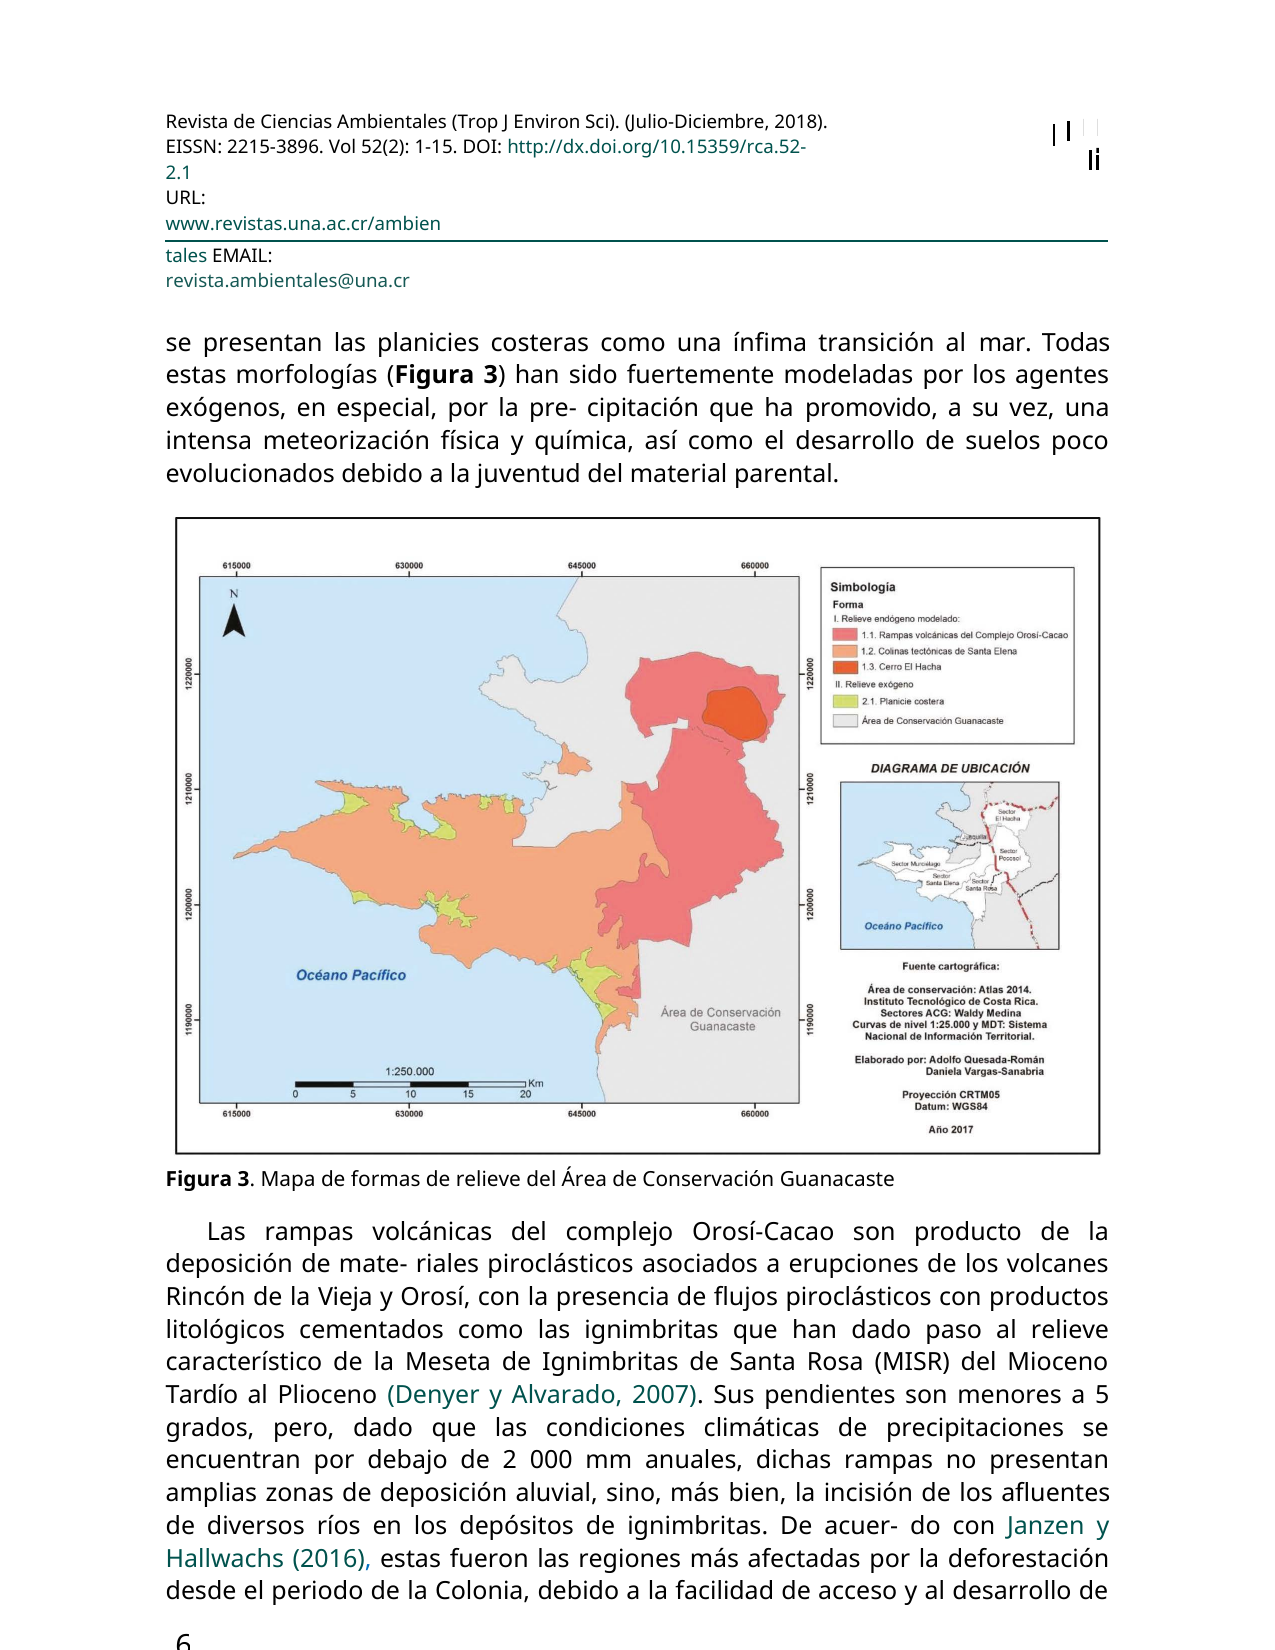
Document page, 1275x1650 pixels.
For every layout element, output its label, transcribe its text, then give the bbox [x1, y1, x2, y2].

picture [173, 517, 1102, 1156]
text Revista de Ciencias Ambientales (Trop J Environ Sci). (Julio-Diciembre, 2018). EISSN: 2215-3896. Vol 52(2): 1-15. DOI: http://dx.doi.org/10.15359/rca.52-2.1 [165, 108, 829, 184]
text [165, 1214, 1110, 1607]
text URL: www.revistas.una.ac.cr/ambientales EMAIL: revista.ambientales@una.cr [165, 242, 444, 293]
text URL: www.revistas.una.ac.cr/ambientales EMAIL: revista.ambientales@una.cr [165, 184, 444, 240]
text se presentan las planicies costeras como una ínfima transición al mar. Todas estas morfologías (Figura 3) han sido fuertemente modeladas por los agentes exógenos, en especial, por la pre- cipitación que ha promovido, a su vez, una intensa meteorización física y química, así como el desarrollo de suelos poco evolucionados debido a la juventud del material parental. [165, 326, 1110, 489]
